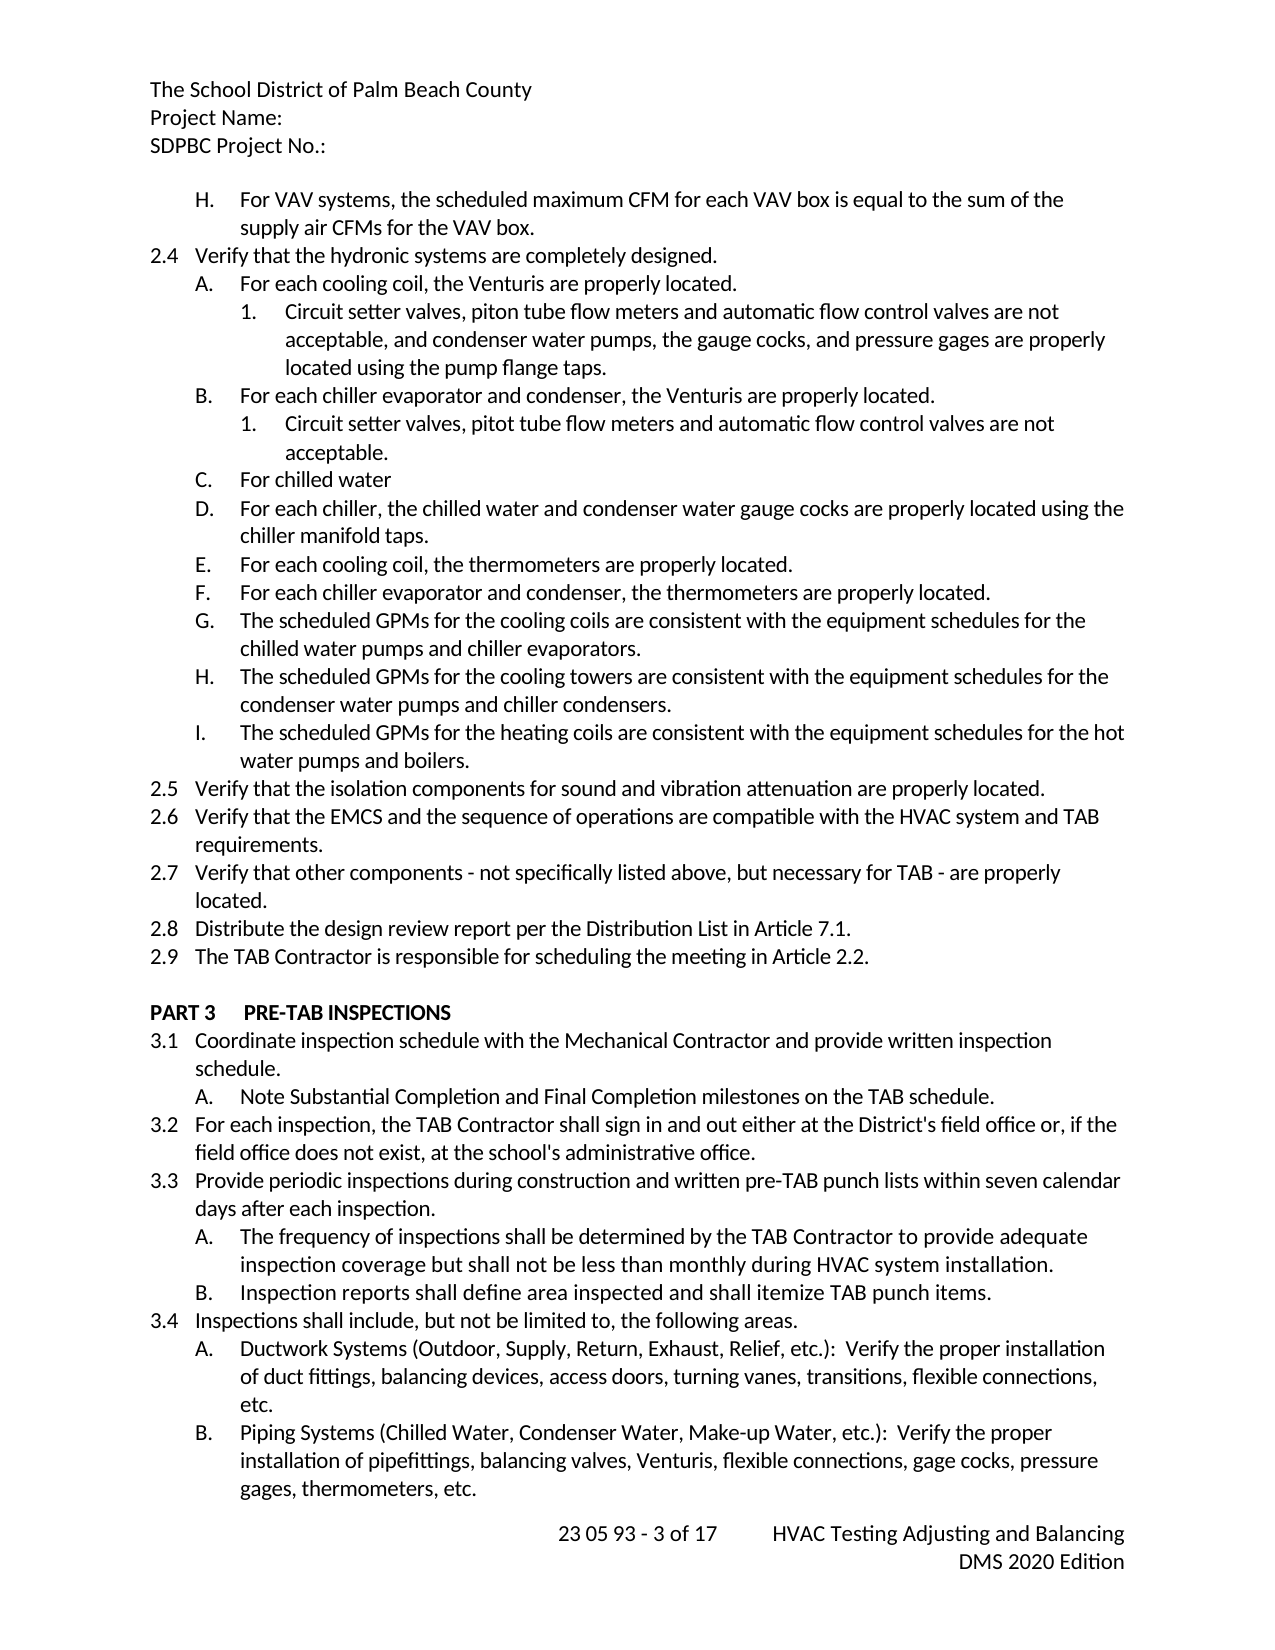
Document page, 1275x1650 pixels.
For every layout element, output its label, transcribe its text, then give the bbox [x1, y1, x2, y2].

list Verify that the EMCS and the sequence of operations are compatible with the HVAC system and TAB requirements. [150, 802, 1125, 858]
list Verify that the isolation components for sound and vibration attenuation are properly located. [150, 774, 1125, 802]
list Coordinate inspection schedule with the Mechanical Contractor and provide written inspection schedule. [150, 1026, 1125, 1082]
list Piping Systems (Chilled Water, Condenser Water, Make-up Water, etc.): Verify the proper installation of pipefittings, balancing valves, Venturis, flexible connections, gage cocks, pressure gages, thermometers, etc. [195, 1418, 1125, 1502]
list For chilled water [195, 466, 1125, 494]
list Ductwork Systems (Outdoor, Supply, Return, Exhaust, Relief, etc.): Verify the proper installation of duct fittings, balancing devices, access doors, turning vanes, transitions, flexible connections, etc. [195, 1334, 1125, 1418]
list The scheduled GPMs for the heating coils are consistent with the equipment schedules for the hot water pumps and boilers. [195, 718, 1125, 774]
list For each cooling coil, the Venturis are properly located. [195, 269, 1125, 297]
list For VAV systems, the scheduled maximum CFM for each VAV box is equal to the sum of the supply air CFMs for the VAV box. [195, 185, 1125, 241]
list Verify that the hydronic systems are completely designed. [150, 241, 1125, 269]
list Inspections shall include, but not be limited to, the following areas. [150, 1306, 1125, 1334]
list Circuit setter valves, pitot tube flow meters and automatic flow control valves are not acceptable. [240, 409, 1125, 466]
list Distribute the design review report per the Distribution List in Article 7.1. [150, 914, 1125, 942]
list For each chiller evaporator and condenser, the thermometers are properly located. [195, 578, 1125, 606]
text PART 3 PRE-TAB INSPECTIONS [150, 998, 1125, 1026]
list Circuit setter valves, piton tube flow meters and automatic flow control valves are not acceptable, and condenser water pumps, the gauge cocks, and pressure gages are properly located using the pump flange taps. [240, 297, 1125, 382]
list For each chiller evaporator and condenser, the Venturis are properly located. [195, 382, 1125, 409]
list Inspection reports shall define area inspected and shall itemize TAB punch items. [195, 1278, 1125, 1306]
list Provide periodic inspections during construction and written pre-TAB punch lists within seven calendar days after each inspection. [150, 1166, 1125, 1222]
list For each inspection, the TAB Contractor shall sign in and out either at the District's field office or, if the field office does not exist, at the school's administrative office. [150, 1110, 1125, 1166]
list For each chiller, the chilled water and condenser water gauge cocks are properly located using the chiller manifold taps. [195, 494, 1125, 550]
list The frequency of inspections shall be determined by the TAB Contractor to provide adequate inspection coverage but shall not be less than monthly during HVAC system installation. [195, 1222, 1125, 1278]
list For each cooling coil, the thermometers are properly located. [195, 550, 1125, 578]
list The TAB Contractor is responsible for scheduling the meeting in Article 2.2. [150, 942, 1125, 970]
list Note Substantial Completion and Final Completion milestones on the TAB schedule. [195, 1082, 1125, 1110]
list The scheduled GPMs for the cooling towers are consistent with the equipment schedules for the condenser water pumps and chiller condensers. [195, 662, 1125, 718]
list Verify that other components - not specifically listed above, but necessary for TAB - are properly located. [150, 858, 1125, 914]
list The scheduled GPMs for the cooling coils are consistent with the equipment schedules for the chilled water pumps and chiller evaporators. [195, 606, 1125, 662]
